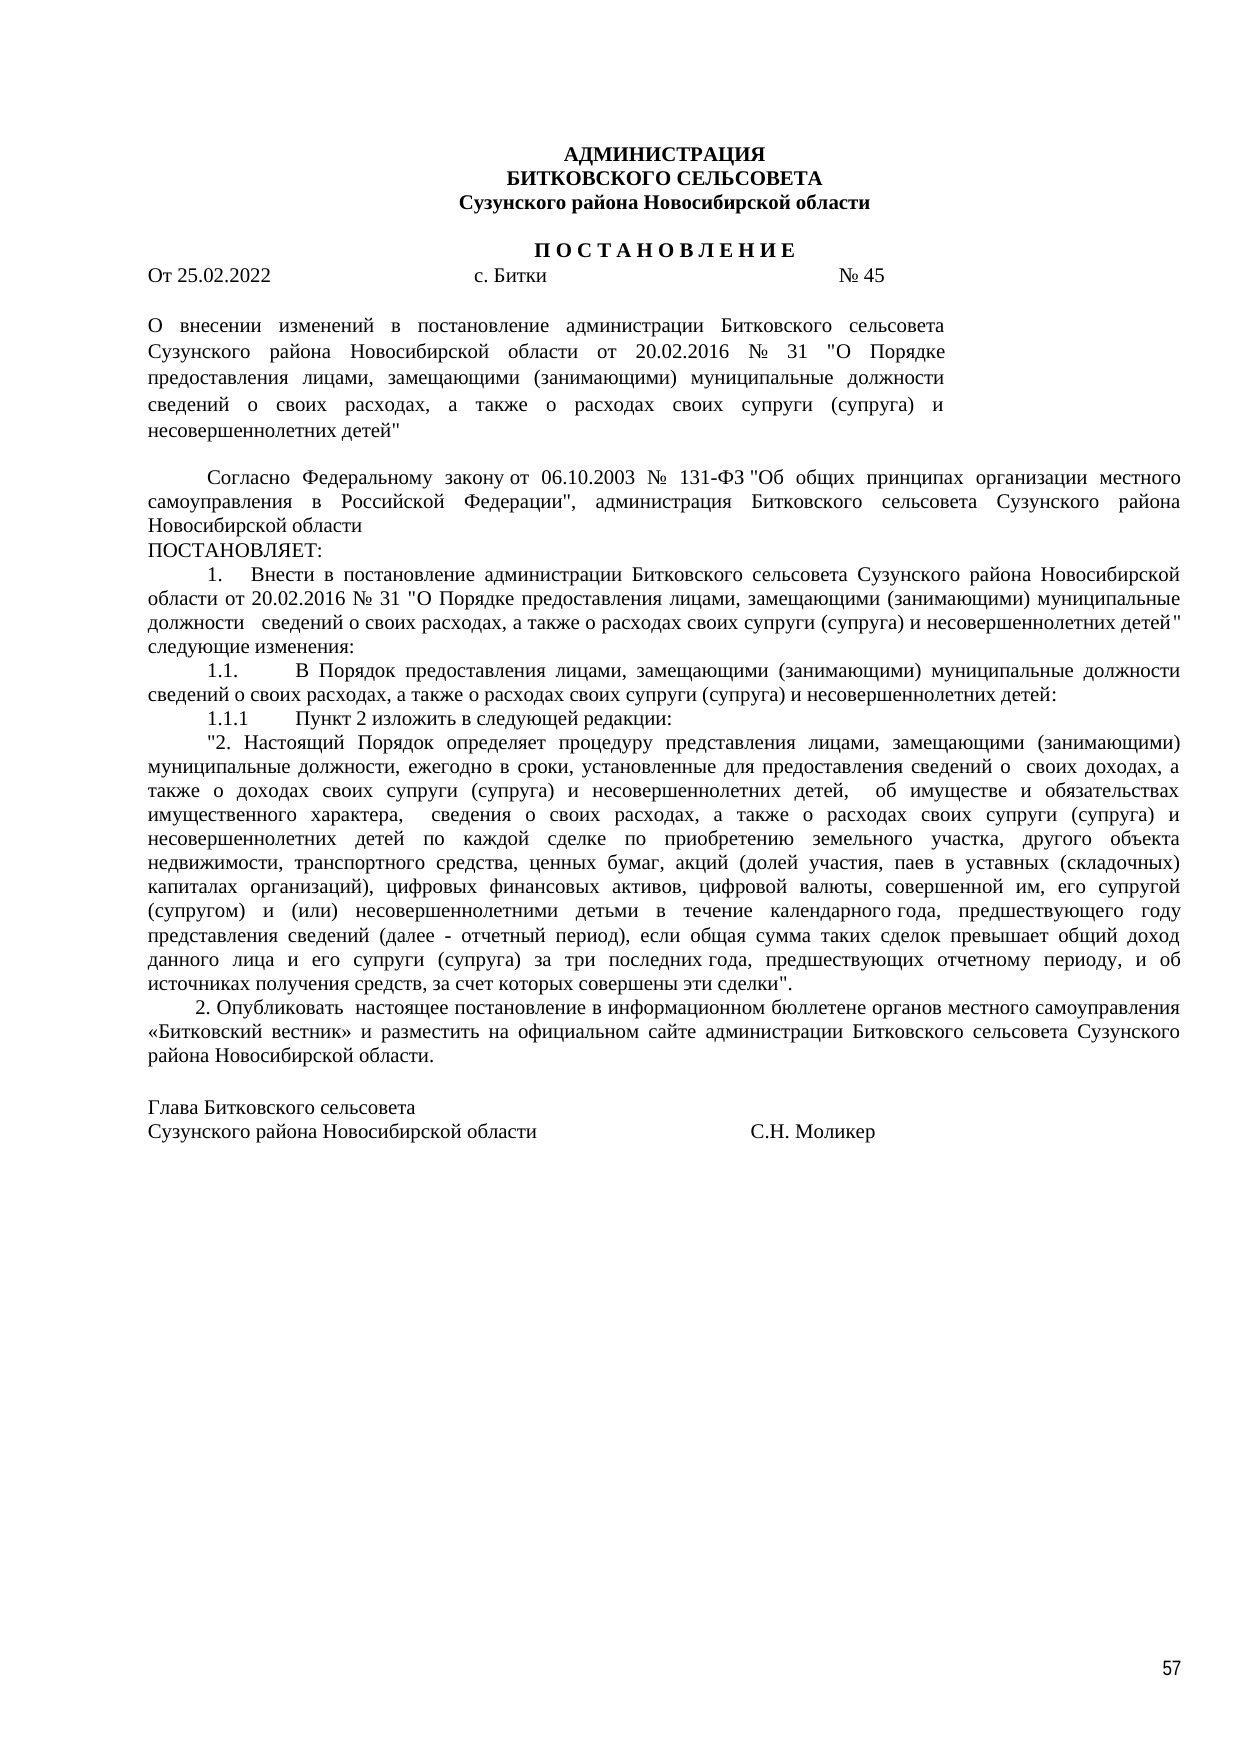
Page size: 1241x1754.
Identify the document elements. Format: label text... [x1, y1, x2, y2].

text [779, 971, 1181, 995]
text П О С Т А Н О В Л Е Н И Е [148, 238, 1181, 262]
text Глава Битковского сельсовета [148, 1095, 1181, 1119]
list Пункт 2 изложить в следующей редакции: [148, 706, 1181, 730]
text ПОСТАНОВЛЯЕТ: [148, 537, 1181, 562]
text "2. Настоящий Порядок определяет процедуру представления лицами, замещающими (занимающими) муниципальные должности, ежегодно в сроки, установленные для предоставления сведений о своих доходах, а также о доходах своих супруги (супруга) и несовершеннолетних детей, об имуществе и обязательствах имущественного характера, сведения о своих расходах, а также о расходах своих супруги (супруга) и несовершеннолетних детей по каждой сделке по приобретению земельного участка, другого объекта недвижимости, транспортного средства, ценных бумаг, акций (долей участия, паев в уставных (складочных) капиталах организаций), цифровых финансовых активов, цифровой валюты, совершенной им, его супругой (супругом) и (или) несовершеннолетними детьми в течение календарного года, предшествующего году представления сведений (далее - отчетный период), если общая сумма таких сделок превышает общий доход данного лица и его супруги (супруга) за три последних года, предшествующих отчетному периоду, и об источниках получения средств, за счет которых совершены эти сделки". [148, 730, 1181, 850]
text О внесении изменений в постановление администрации Битковского сельсовета Сузунского района Новосибирской области от 20.02.2016 № 31 "О Порядке предоставления лицами, замещающими (занимающими) муниципальные должности сведений о своих расходах, а также о расходах своих супруги (супруга) и несовершеннолетних детей" [148, 311, 945, 442]
text Согласно Федеральному закону от 06.10.2003 № 131-ФЗ "Об общих принципах организации местного самоуправления в Российской Федерации", администрация Битковского сельсовета Сузунского района Новосибирской области [148, 465, 1181, 537]
text 1. Внести в постановление администрации Битковского сельсовета Сузунского района Новосибирской области от 20.02.2016 № 31 "О Порядке предоставления лицами, замещающими (занимающими) муниципальные должности сведений о своих расходах, а также о расходах своих супруги (супруга) и несовершеннолетних детей" следующие изменения: [148, 562, 1181, 658]
text Сузунского района Новосибирской области С.Н. Моликер [148, 1119, 1181, 1143]
list В Порядок предоставления лицами, замещающими (занимающими) муниципальные должности сведений о своих расходах, а также о расходах своих супруги (супруга) и несовершеннолетних детей: [148, 658, 1181, 706]
text БИТКОВСКОГО СЕЛЬСОВЕТА [148, 166, 1181, 190]
text Сузунского района Новосибирской области [148, 190, 1181, 214]
text От 25.02.2022 с. Битки № 45 [148, 262, 1181, 287]
text 2. Опубликовать настоящее постановление в информационном бюллетене органов местного самоуправления «Битковский вестник» и разместить на официальном сайте администрации Битковского сельсовета Сузунского района Новосибирской области. [148, 995, 1181, 1067]
text АДМИНИСТРАЦИЯ [148, 142, 1181, 166]
